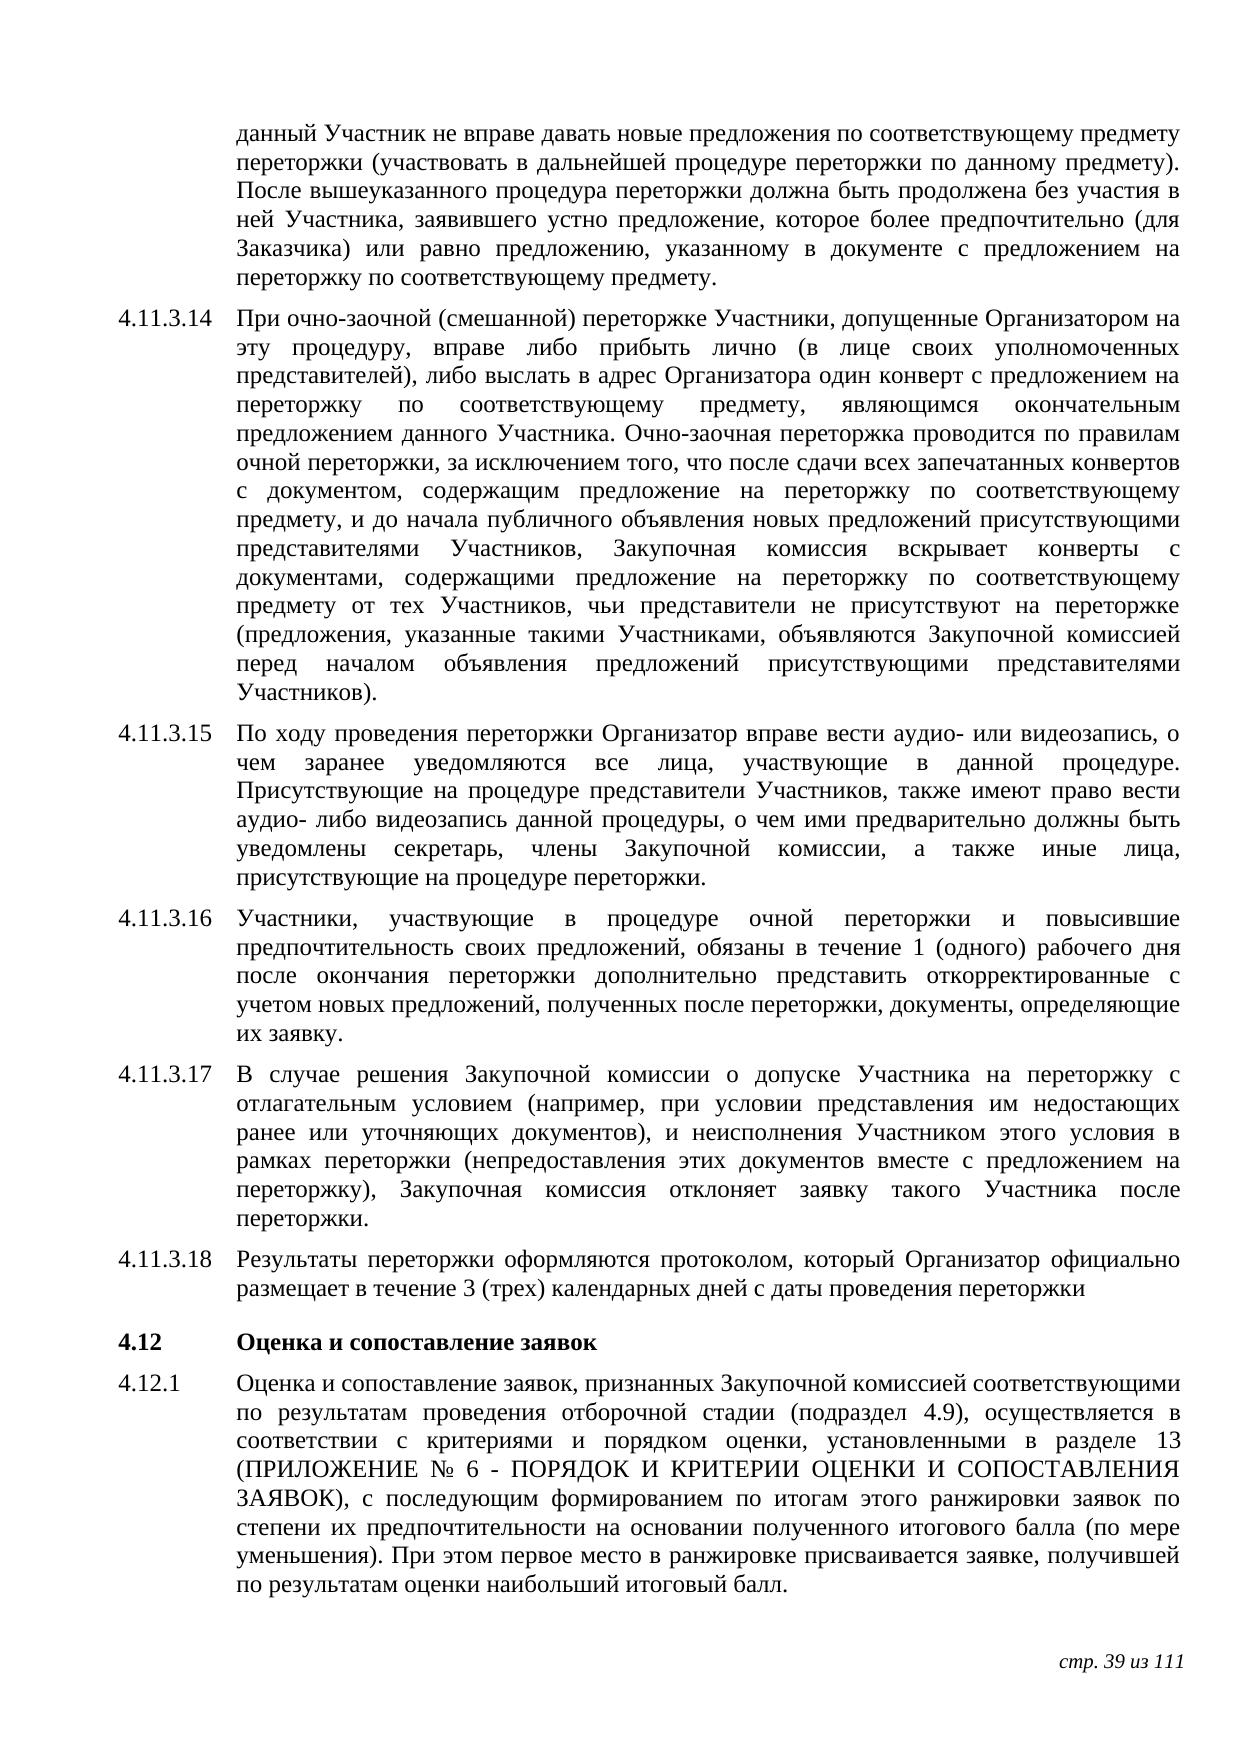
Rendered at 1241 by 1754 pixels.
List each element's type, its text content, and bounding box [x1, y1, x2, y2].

text По ходу проведения переторжки Организатор вправе вести аудио- или видеозапись, о чем заранее уведомляются все лица, участвующие в данной процедуре. Присутствующие на процедуре представители Участников, также имеют право вести аудио- либо видеозапись данной процедуры, о чем ими предварительно должны быть уведомлены секретарь, члены Закупочной комиссии, а также иные лица, присутствующие на процедуре переторжки. [118, 718, 1181, 891]
text Оценка и сопоставление заявок, признанных Закупочной комиссией соответствующими по результатам проведения отборочной стадии (подраздел 4.9), осуществляется в соответствии с критериями и порядком оценки, установленными в разделе 13 (ПРИЛОЖЕНИЕ № 6 - ПОРЯДОК И КРИТЕРИИ ОЦЕНКИ И СОПОСТАВЛЕНИЯ ЗАЯВОК), с последующим формированием по итогам этого ранжировки заявок по степени их предпочтительности на основании полученного итогового балла (по мере уменьшения). При этом первое место в ранжировке присваивается заявке, получившей по результатам оценки наибольший итоговый балл. [118, 1368, 1181, 1598]
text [118, 118, 1181, 291]
text При очно-заочной (смешанной) переторжке Участники, допущенные Организатором на эту процедуру, вправе либо прибыть лично (в лице своих уполномоченных представителей), либо выслать в адрес Организатора один конверт с предложением на переторжку по соответствующему предмету, являющимся окончательным предложением данного Участника. Очно-заочная переторжка проводится по правилам очной переторжки, за исключением того, что после сдачи всех запечатанных конвертов с документом, содержащим предложение на переторжку по соответствующему предмету, и до начала публичного объявления новых предложений присутствующими представителями Участников, Закупочная комиссия вскрывает конверты с документами, содержащими предложение на переторжку по соответствующему предмету от тех Участников, чьи представители не присутствуют на переторжке (предложения, указанные такими Участниками, объявляются Закупочной комиссией перед началом объявления предложений присутствующими представителями Участников). [118, 303, 1181, 706]
subtitle Оценка и сопоставление заявок [118, 1327, 1181, 1356]
text В случае решения Закупочной комиссии о допуске Участника на переторжку с отлагательным условием (например, при условии представления им недостающих ранее или уточняющих документов), и неисполнения Участником этого условия в рамках переторжки (непредоставления этих документов вместе с предложением на переторжку), Закупочная комиссия отклоняет заявку такого Участника после переторжки. [118, 1059, 1181, 1232]
text Участники, участвующие в процедуре очной переторжки и повысившие предпочтительность своих предложений, обязаны в течение 1 (одного) рабочего дня после окончания переторжки дополнительно представить откорректированные с учетом новых предложений, полученных после переторжки, документы, определяющие их заявку. [118, 903, 1181, 1047]
text Результаты переторжки оформляются протоколом, который Организатор официально размещает в течение 3 (трех) календарных дней с даты проведения переторжки [118, 1244, 1181, 1302]
